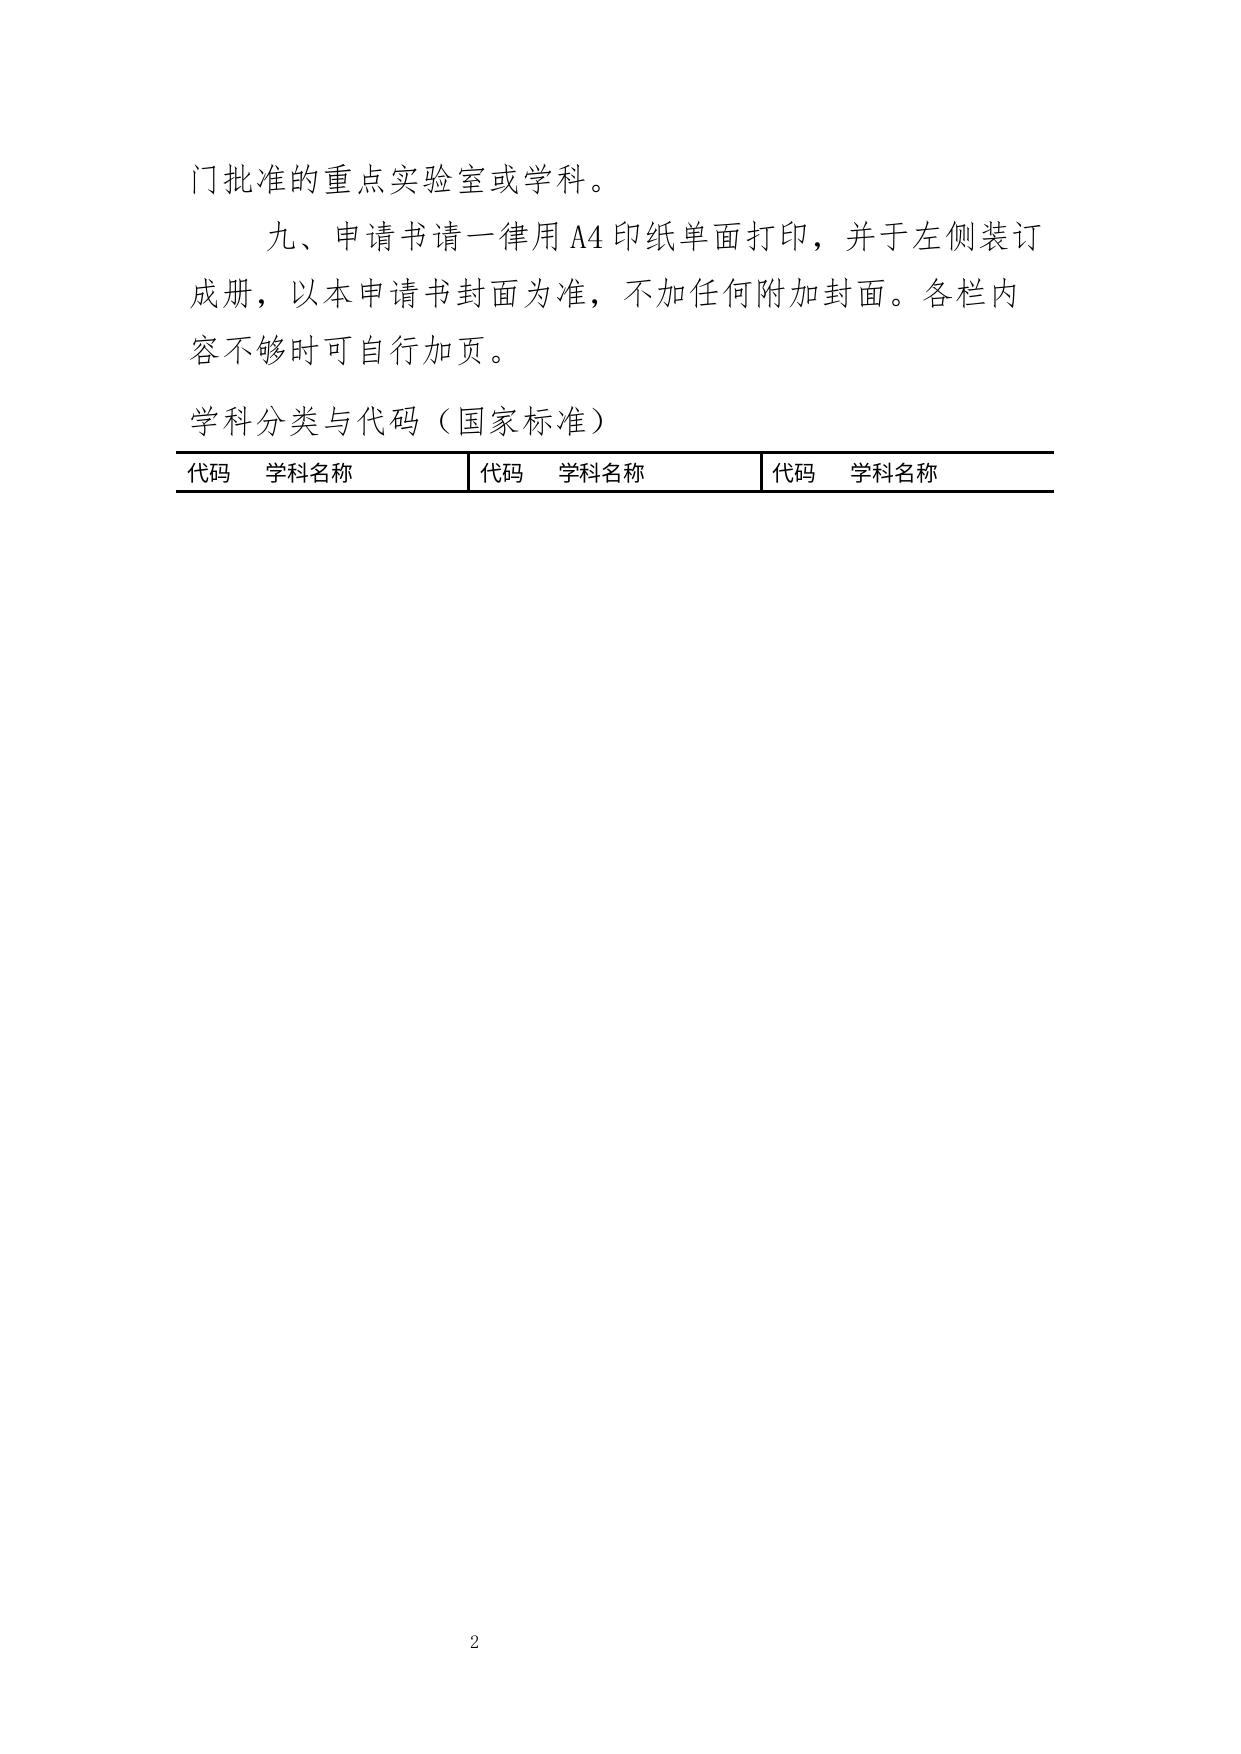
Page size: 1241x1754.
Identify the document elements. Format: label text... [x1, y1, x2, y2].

table_header 代码 学科名称 [763, 454, 1054, 490]
text 九、申请书请一律用A4印纸单面打印，并于左侧装订成册，以本申请书封面为准，不加任何附加封面。各栏内容不够时可自行加页。 [187, 215, 1053, 367]
table_header 代码 学科名称 [470, 454, 760, 490]
table_header 代码 学科名称 [176, 454, 467, 490]
text 学科分类与代码（国家标准） [187, 386, 1053, 451]
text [187, 158, 1053, 196]
